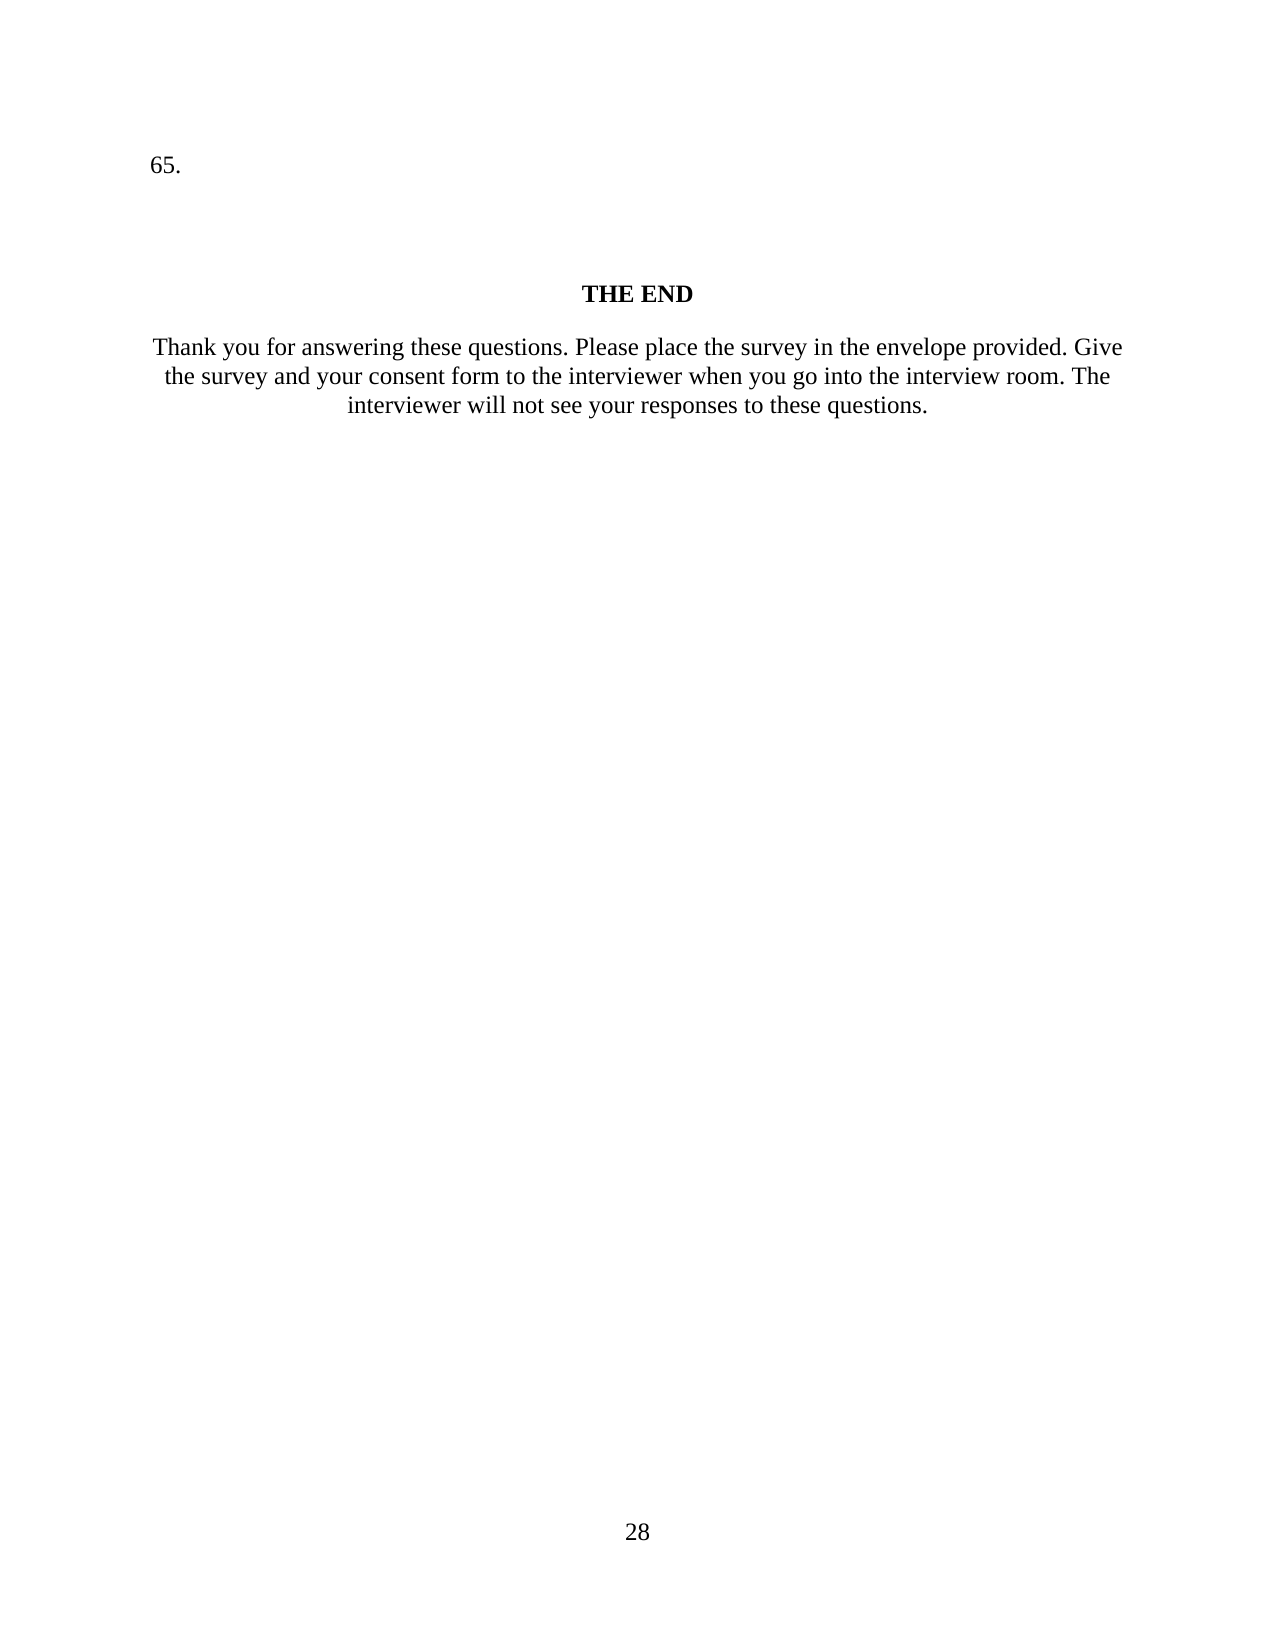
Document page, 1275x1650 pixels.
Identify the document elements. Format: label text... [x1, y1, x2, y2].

text Thank you for answering these questions. Please place the survey in the envelope provided. Give the survey and your consent form to the interviewer when you go into the interview room. The interviewer will not see your responses to these questions. [150, 332, 1125, 419]
subtitle The End [150, 279, 1125, 307]
text 65. [150, 150, 1125, 179]
